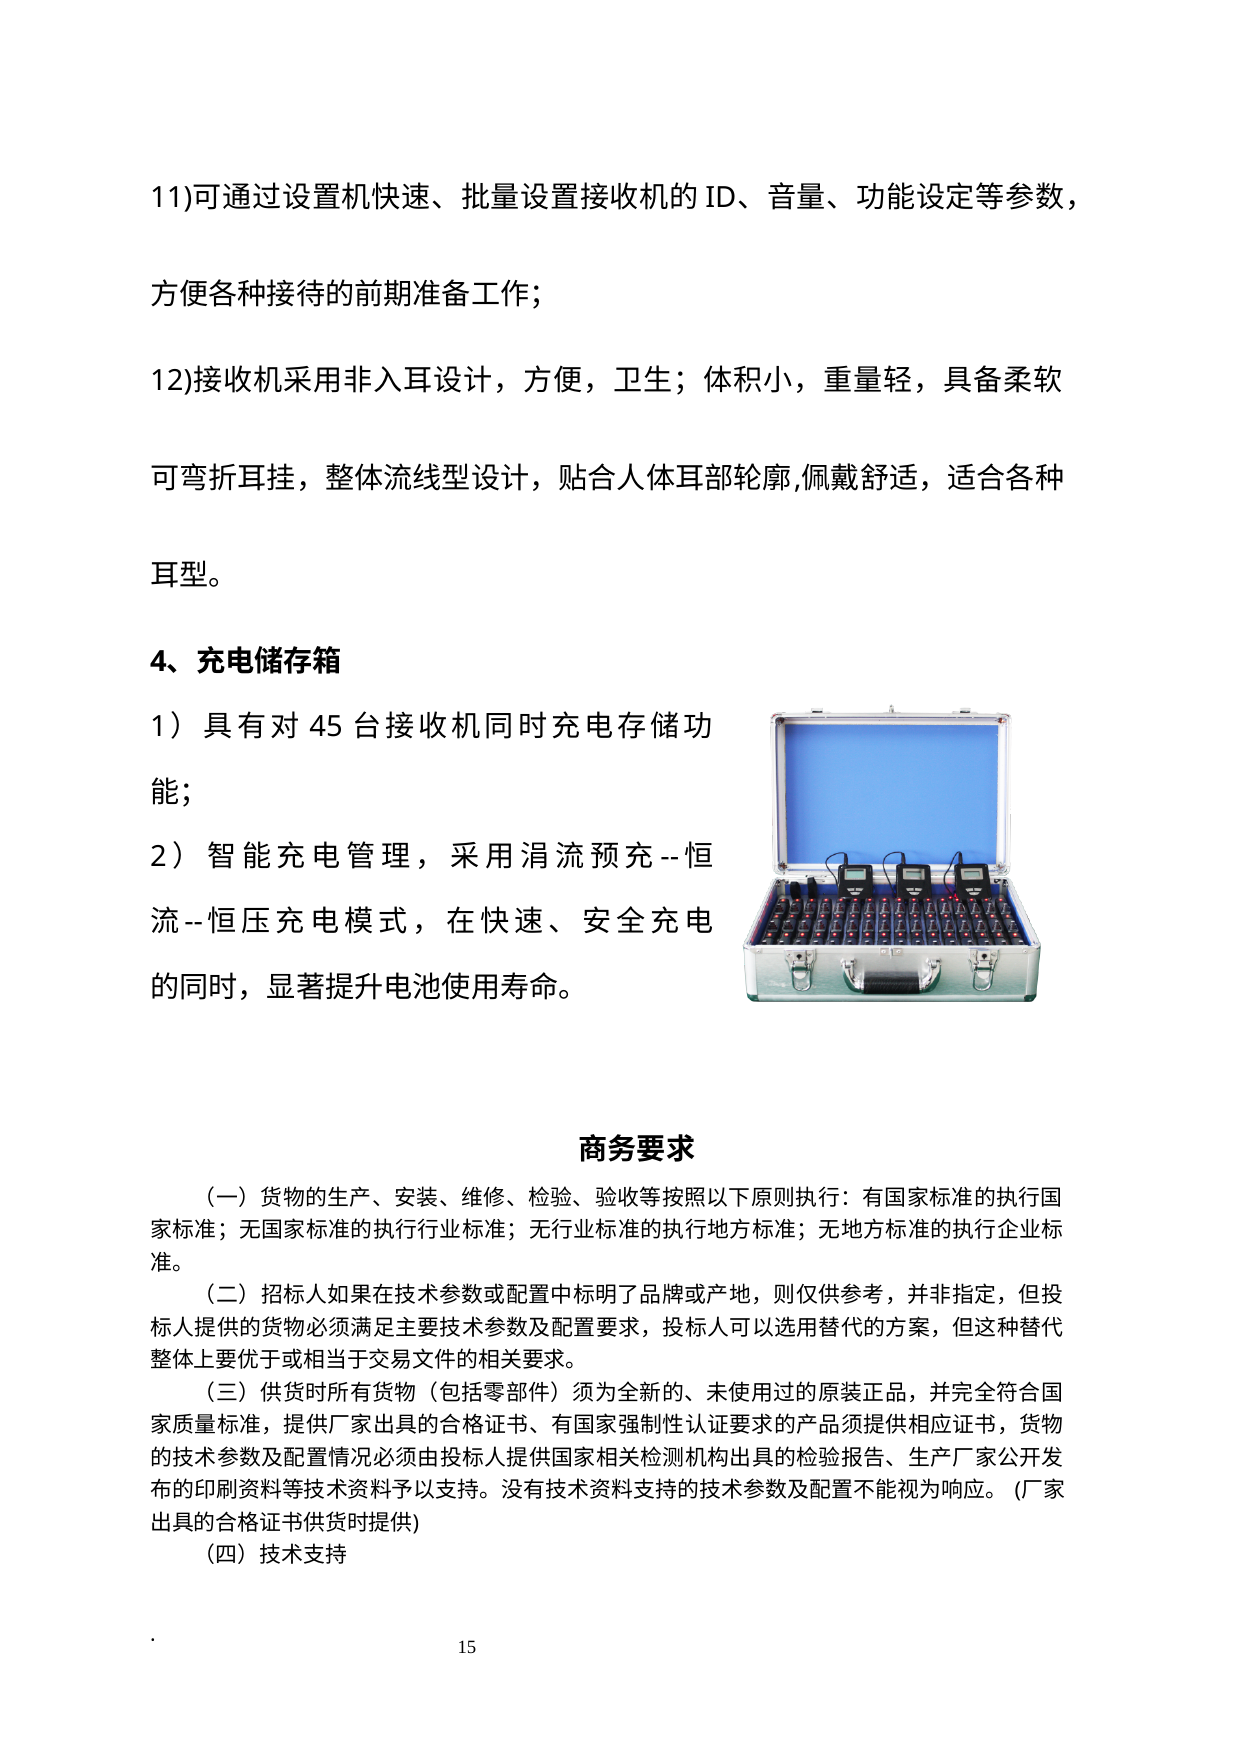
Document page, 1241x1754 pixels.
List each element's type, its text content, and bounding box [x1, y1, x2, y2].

list 4、充电储存箱 [150, 627, 1065, 692]
text （四）技术支持 [150, 1537, 1065, 1569]
picture [732, 704, 1047, 1012]
list 12)接收机采用非入耳设计，方便，卫生；体积小，重量轻，具备柔软可弯折耳挂，整体流线型设计，贴合人体耳部轮廓,佩戴舒适，适合各种耳型。 [150, 346, 1065, 606]
text 商务要求 [150, 1114, 1065, 1179]
list 2）智能充电管理，采用涓流预充--恒流--恒压充电模式，在快速、安全充电的同时，显著提升电池使用寿命。 [150, 822, 1065, 1017]
list 11)可通过设置机快速、批量设置接收机的ID、音量、功能设定等参数，方便各种接待的前期准备工作； [150, 162, 1065, 324]
text （三）供货时所有货物（包括零部件）须为全新的、未使用过的原装正品，并完全符合国家质量标准，提供厂家出具的合格证书、有国家强制性认证要求的产品须提供相应证书，货物的技术参数及配置情况必须由投标人提供国家相关检测机构出具的检验报告、生产厂家公开发布的印刷资料等技术资料予以支持。没有技术资料支持的技术参数及配置不能视为响应。 (厂家出具的合格证书供货时提供) [150, 1374, 1065, 1537]
text （二）招标人如果在技术参数或配置中标明了品牌或产地，则仅供参考，并非指定，但投标人提供的货物必须满足主要技术参数及配置要求，投标人可以选用替代的方案，但这种替代整体上要优于或相当于交易文件的相关要求。 [150, 1277, 1065, 1374]
text （一）货物的生产、安装、维修、检验、验收等按照以下原则执行：有国家标准的执行国家标准；无国家标准的执行行业标准；无行业标准的执行地方标准；无地方标准的执行企业标准。 [150, 1179, 1065, 1277]
list 1）具有对45台接收机同时充电存储功能； [150, 692, 1065, 822]
